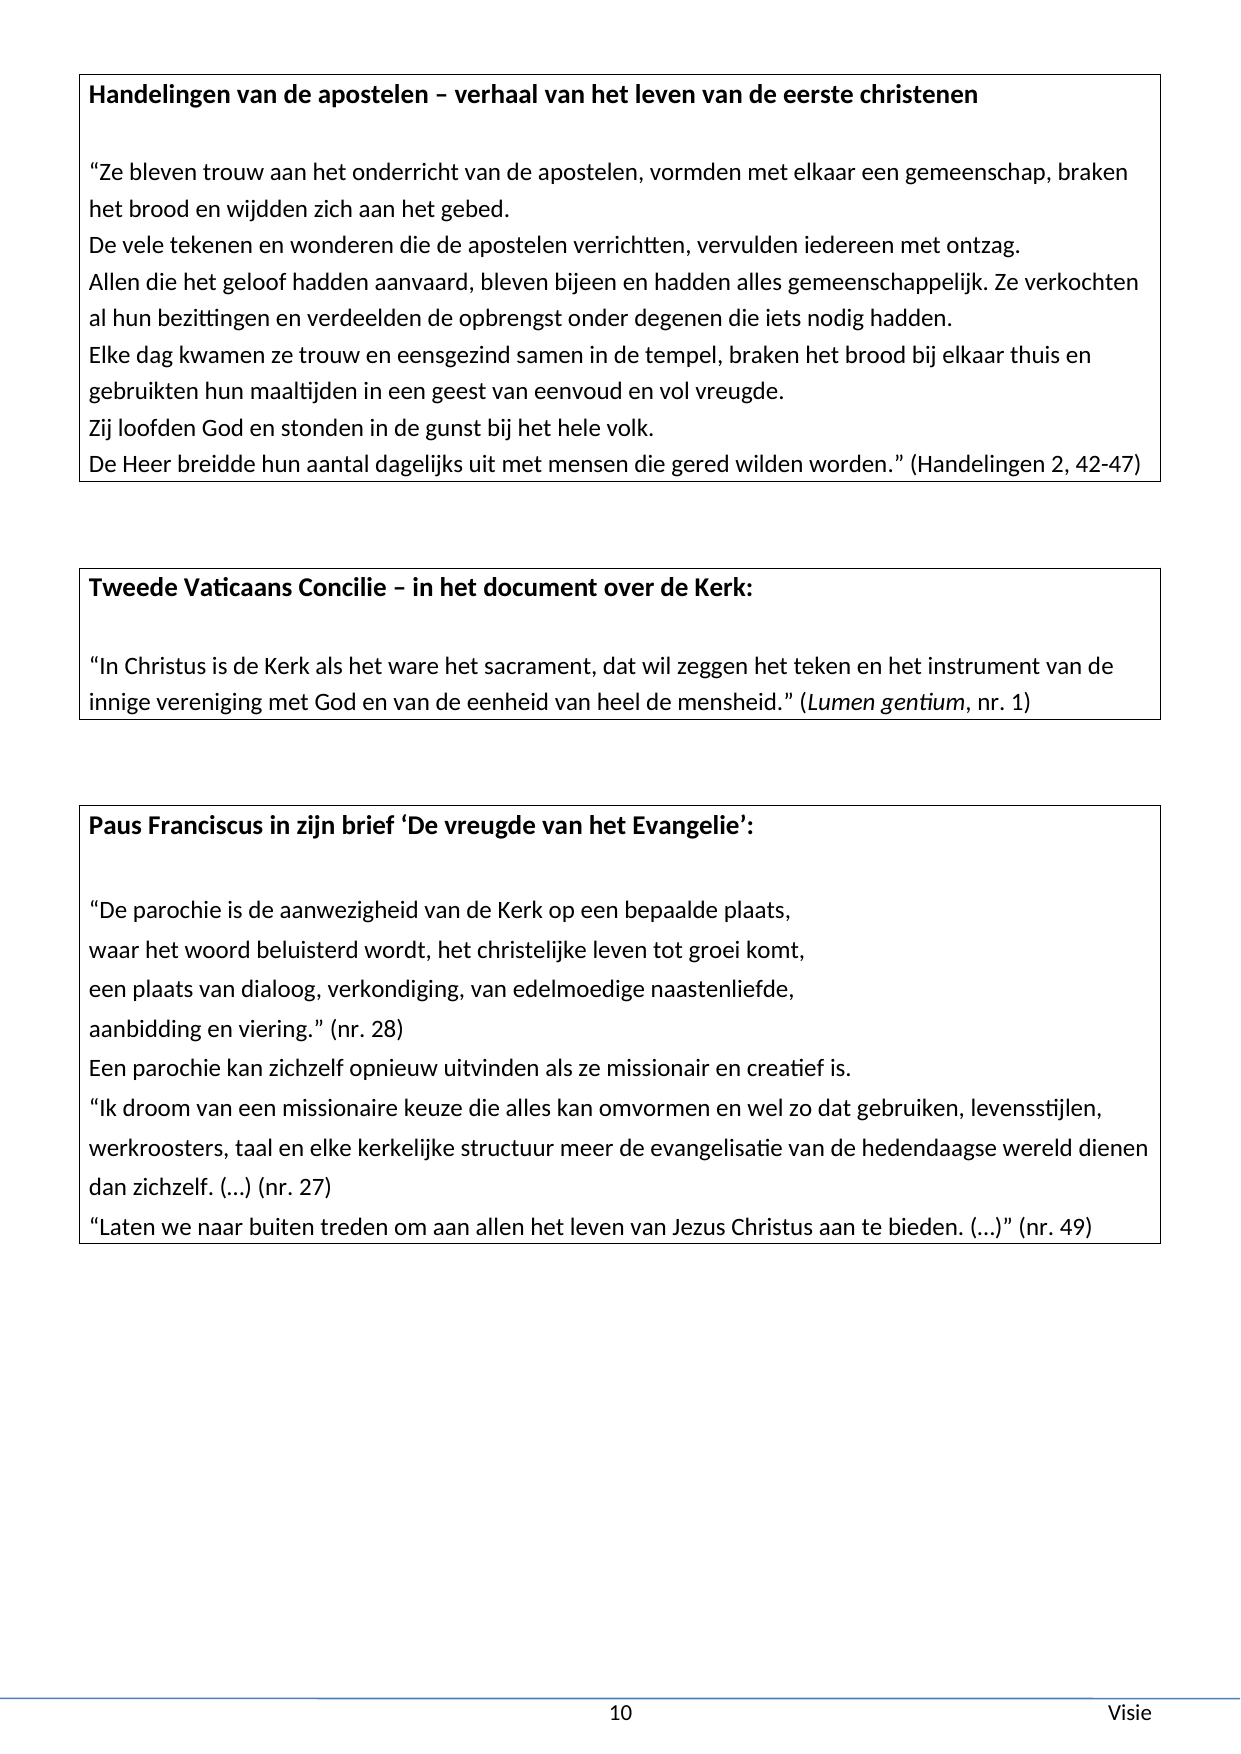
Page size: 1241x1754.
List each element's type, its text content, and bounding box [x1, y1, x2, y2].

text “De parochie is de aanwezigheid van de Kerk op een bepaalde plaats, [80, 891, 1160, 925]
text “Ze bleven trouw aan het onderricht van de apostelen, vormden met elkaar een gemeenschap, braken het brood en wijdden zich aan het gebed. [80, 153, 1160, 223]
text Allen die het geloof hadden aanvaard, bleven bijeen en hadden alles gemeenschappelijk. Ze verkochten al hun bezittingen en verdeelden de opbrengst onder degenen die iets nodig hadden. [80, 263, 1160, 333]
text Handelingen van de apostelen – verhaal van het leven van de eerste christenen [80, 75, 1160, 110]
text De vele tekenen en wonderen die de apostelen verrichtten, vervulden iedereen met ontzag. [80, 226, 1160, 260]
text Elke dag kwamen ze trouw en eensgezind samen in de tempel, braken het brood bij elkaar thuis en gebruikten hun maaltijden in een geest van eenvoud en vol vreugde. [80, 336, 1160, 406]
text Een parochie kan zichzelf opnieuw uitvinden als ze missionair en creatief is. [80, 1049, 1160, 1083]
text “Laten we naar buiten treden om aan allen het leven van Jezus Christus aan te bieden. (…)” (nr. 49) [80, 1208, 1160, 1243]
text De Heer breidde hun aantal dagelijks uit met mensen die gered wilden worden.” (Handelingen 2, 42-47) [80, 446, 1160, 481]
text aanbidding en viering.” (nr. 28) [80, 1010, 1160, 1043]
text een plaats van dialoog, verkondiging, van edelmoedige naastenliefde, [80, 970, 1160, 1004]
text “Ik droom van een missionaire keuze die alles kan omvormen en wel zo dat gebruiken, levensstijlen, werkroosters, taal en elke kerkelijke structuur meer de evangelisatie van de hedendaagse wereld dienen dan zichzelf. (…) (nr. 27) [80, 1089, 1160, 1202]
text waar het woord beluisterd wordt, het christelijke leven tot groei komt, [80, 931, 1160, 964]
text Paus Franciscus in zijn brief ‘De vreugde van het Evangelie’: [80, 806, 1160, 841]
text Zij loofden God en stonden in de gunst bij het hele volk. [80, 409, 1160, 443]
text “In Christus is de Kerk als het ware het sacrament, dat wil zeggen het teken en het instrument van de innige vereniging met God en van de eenheid van heel de mensheid.” (Lumen gentium, nr. 1) [80, 647, 1160, 719]
text Tweede Vaticaans Concilie – in het document over de Kerk: [80, 569, 1160, 604]
